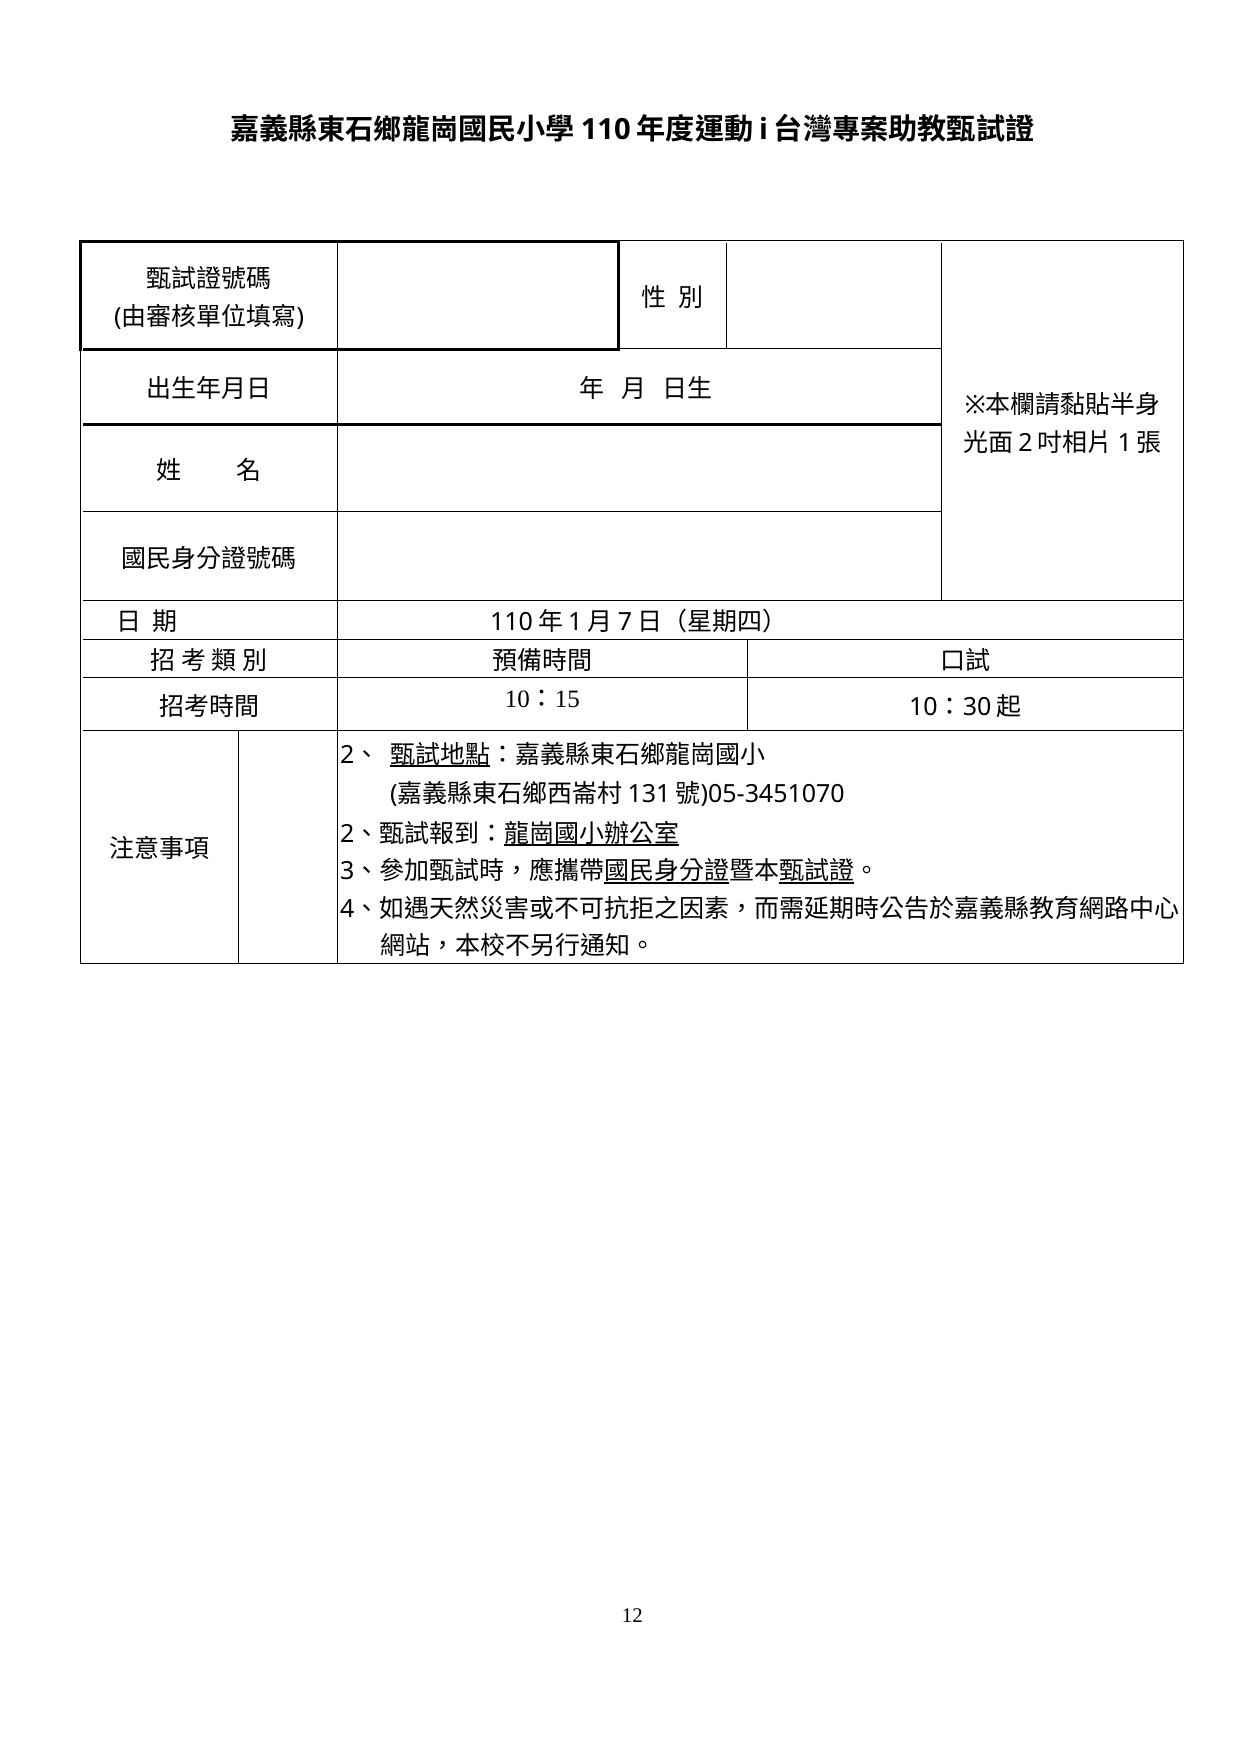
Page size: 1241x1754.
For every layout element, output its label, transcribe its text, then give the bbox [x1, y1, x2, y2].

table_cell 年 月 日生 [338, 349, 941, 423]
table_cell 10：30起 [748, 678, 1183, 730]
table_cell [338, 512, 941, 600]
table_cell 10：15 [338, 678, 747, 730]
table_cell 口試 [748, 640, 1183, 677]
table_cell 注意事項 [81, 730, 238, 963]
table_header [338, 243, 617, 348]
table_cell [239, 731, 337, 963]
table_header [726, 241, 942, 348]
table_cell 甄試地點：嘉義縣東石鄉龍崗國小 (嘉義縣東石鄉西崙村131號)05-3451070 2、甄試報到：龍崗國小辦公室 3、參加甄試時，應攜帶國民身分證暨本甄試證。 4、如遇天然災害或不可抗拒之因素，而需延期時公告於嘉義縣教育網路中心網站，本校不另行通知。 [338, 731, 1183, 963]
table_cell 110年1月 7日（星期四） [338, 601, 1183, 639]
table_cell 日 期 [81, 600, 337, 639]
table_cell [338, 426, 941, 511]
table_header 性 別 [620, 241, 726, 348]
table_cell 國民身分證號碼 [81, 511, 337, 600]
table_header 甄試證號碼 (由審核單位填寫) [82, 243, 337, 348]
table_header ※本欄請黏貼半身 光面2吋相片1張 [942, 241, 1183, 600]
text 嘉義縣東石鄉龍崗國民小學110年度運動i台灣專案助教甄試證 [142, 89, 1122, 164]
table_cell 預備時間 [338, 640, 747, 677]
table_cell 出生年月日 [81, 348, 337, 423]
table_cell 姓 名 [81, 423, 337, 511]
table_cell 招考時間 [81, 677, 337, 730]
table_cell 招 考 類 別 [81, 639, 337, 677]
